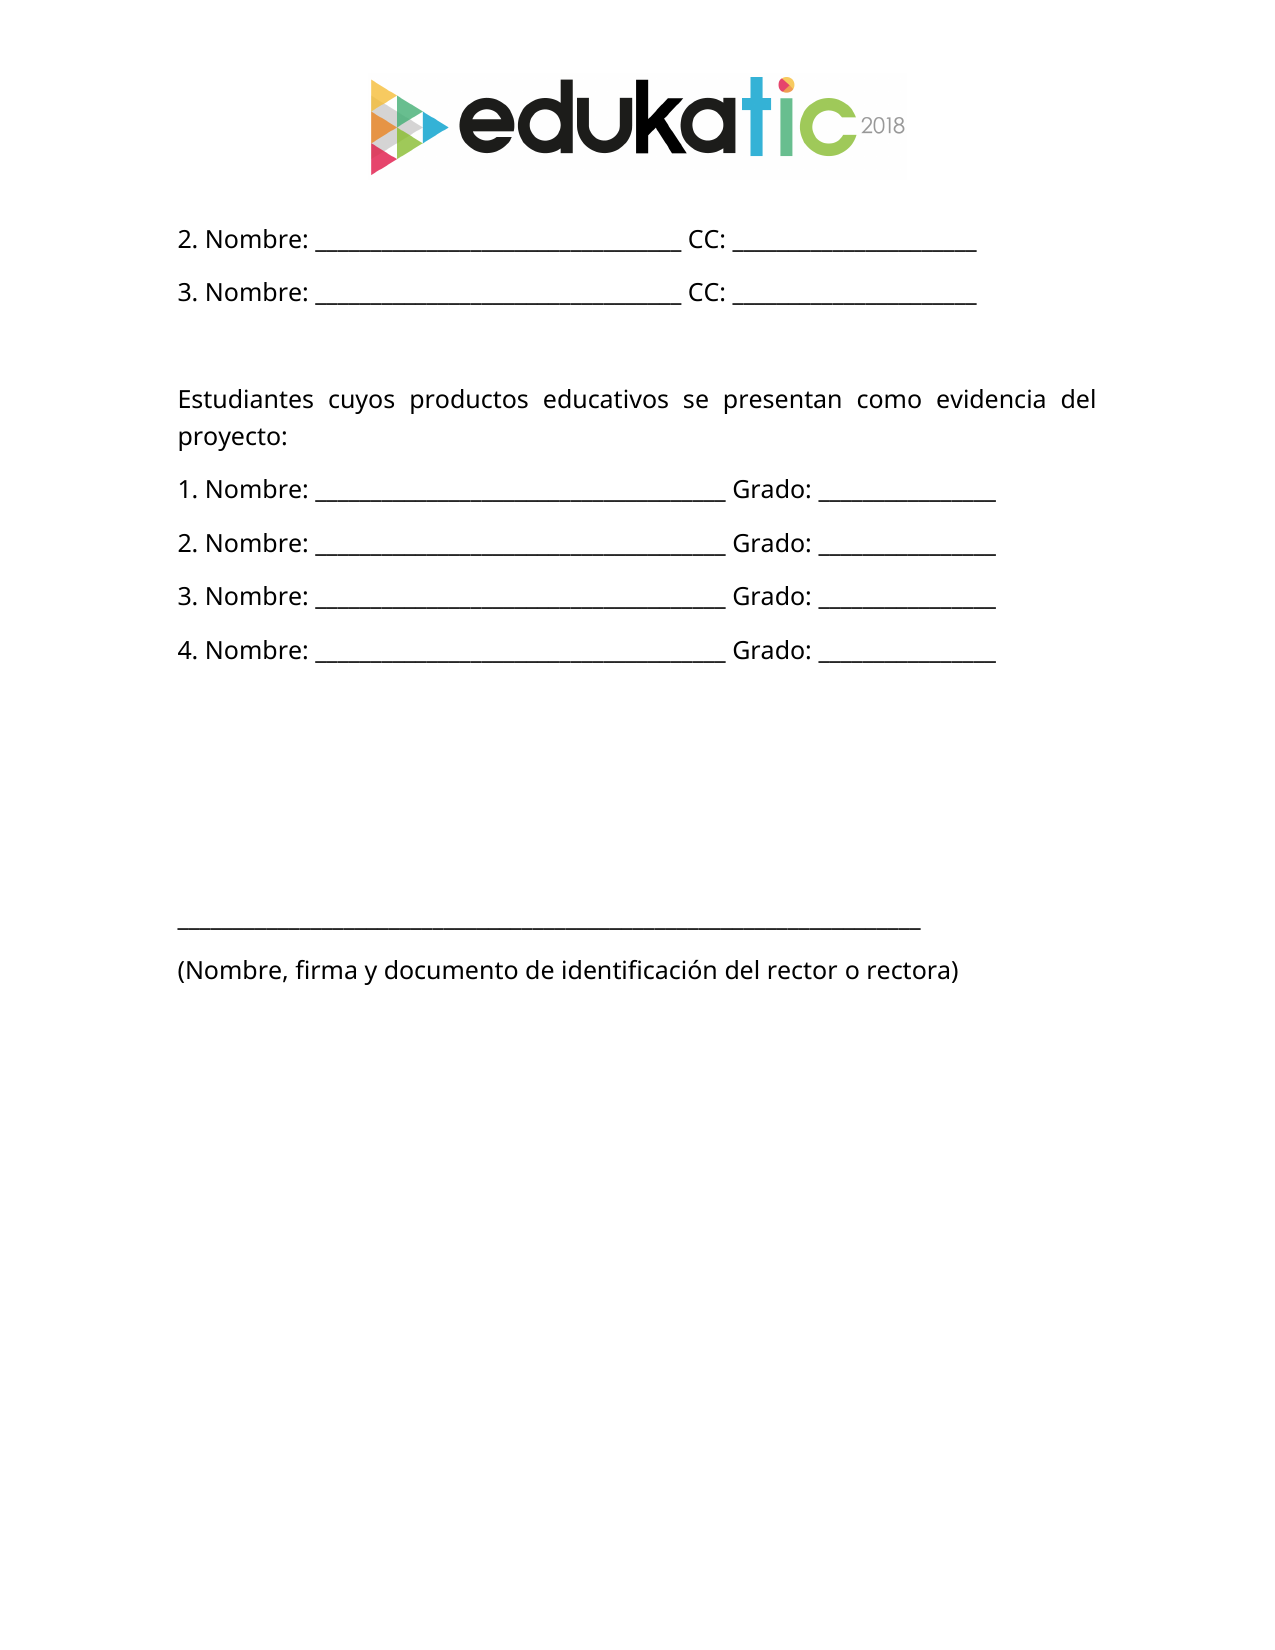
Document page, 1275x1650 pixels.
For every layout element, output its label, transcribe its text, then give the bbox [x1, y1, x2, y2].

text 3. Nombre: _________________________________ CC: ______________________ [177, 275, 1098, 309]
text 2. Nombre: _____________________________________ Grado: ________________ [177, 526, 1098, 559]
text (Nombre, firma y documento de identificación del rector o rectora) [177, 953, 1098, 987]
text 1. Nombre: _____________________________________ Grado: ________________ [177, 472, 1098, 506]
text 2. Nombre: _________________________________ CC: ______________________ [177, 222, 1098, 256]
text Estudiantes cuyos productos educativos se presentan como evidencia del proyecto: [177, 382, 1098, 453]
text ___________________________________________________________________ [177, 899, 1098, 934]
text 3. Nombre: _____________________________________ Grado: ________________ [177, 579, 1098, 613]
picture [368, 73, 908, 180]
text 4. Nombre: _____________________________________ Grado: ________________ [177, 632, 1098, 666]
